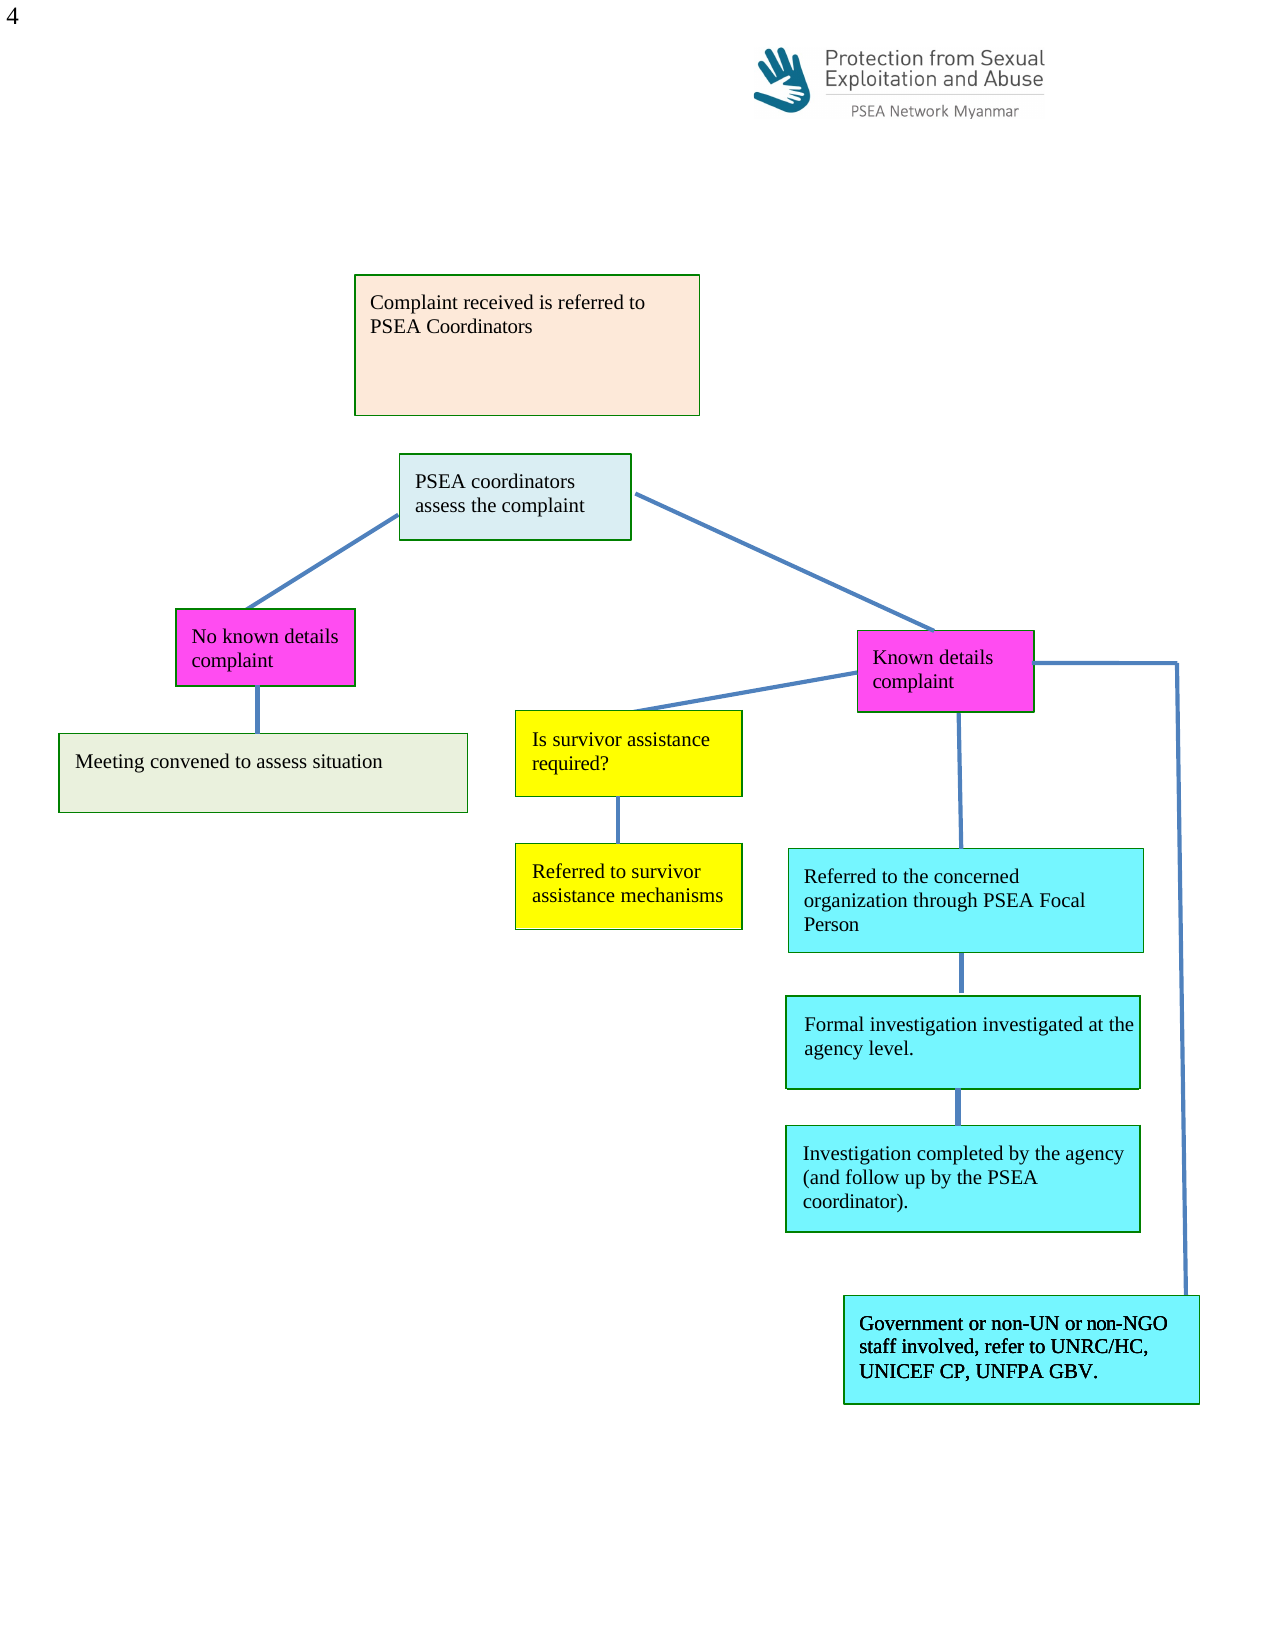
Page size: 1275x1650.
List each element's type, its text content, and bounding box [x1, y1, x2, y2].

table_cell [786, 1089, 955, 1124]
table_cell [961, 1089, 1140, 1124]
picture [753, 47, 1045, 119]
table_cell Investigation completed by the agency (and follow up by the PSEA coordinator). [787, 1126, 1139, 1231]
table_header Formal investigation investigated at the agency level. [787, 997, 1139, 1088]
